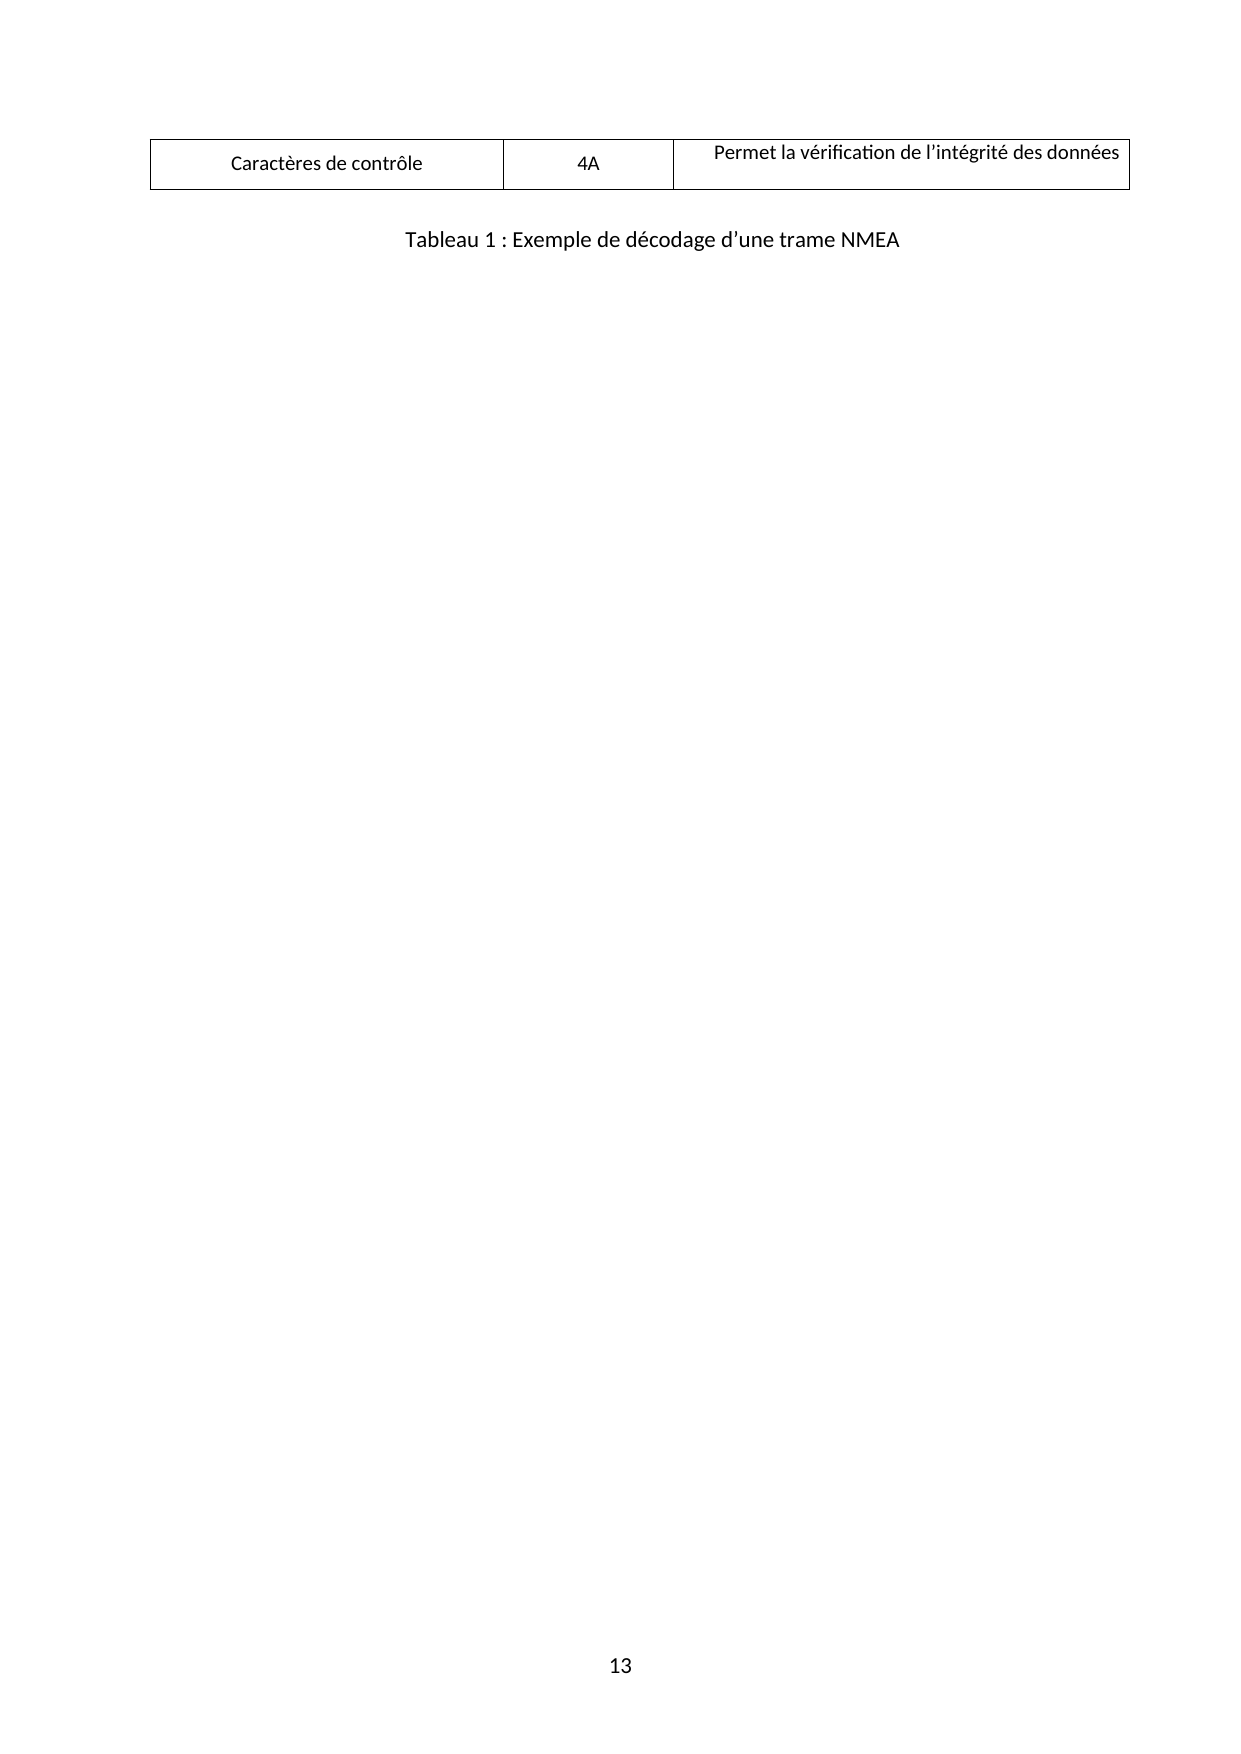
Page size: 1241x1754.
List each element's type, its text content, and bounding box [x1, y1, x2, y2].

table_cell Permet la vérification de l’intégrité des données [674, 140, 1129, 189]
table_cell Caractères de contrôle [151, 140, 503, 189]
text Tableau 1 : Exemple de décodage d’une trame NMEA [405, 225, 1090, 253]
table_cell 4A [504, 140, 673, 189]
